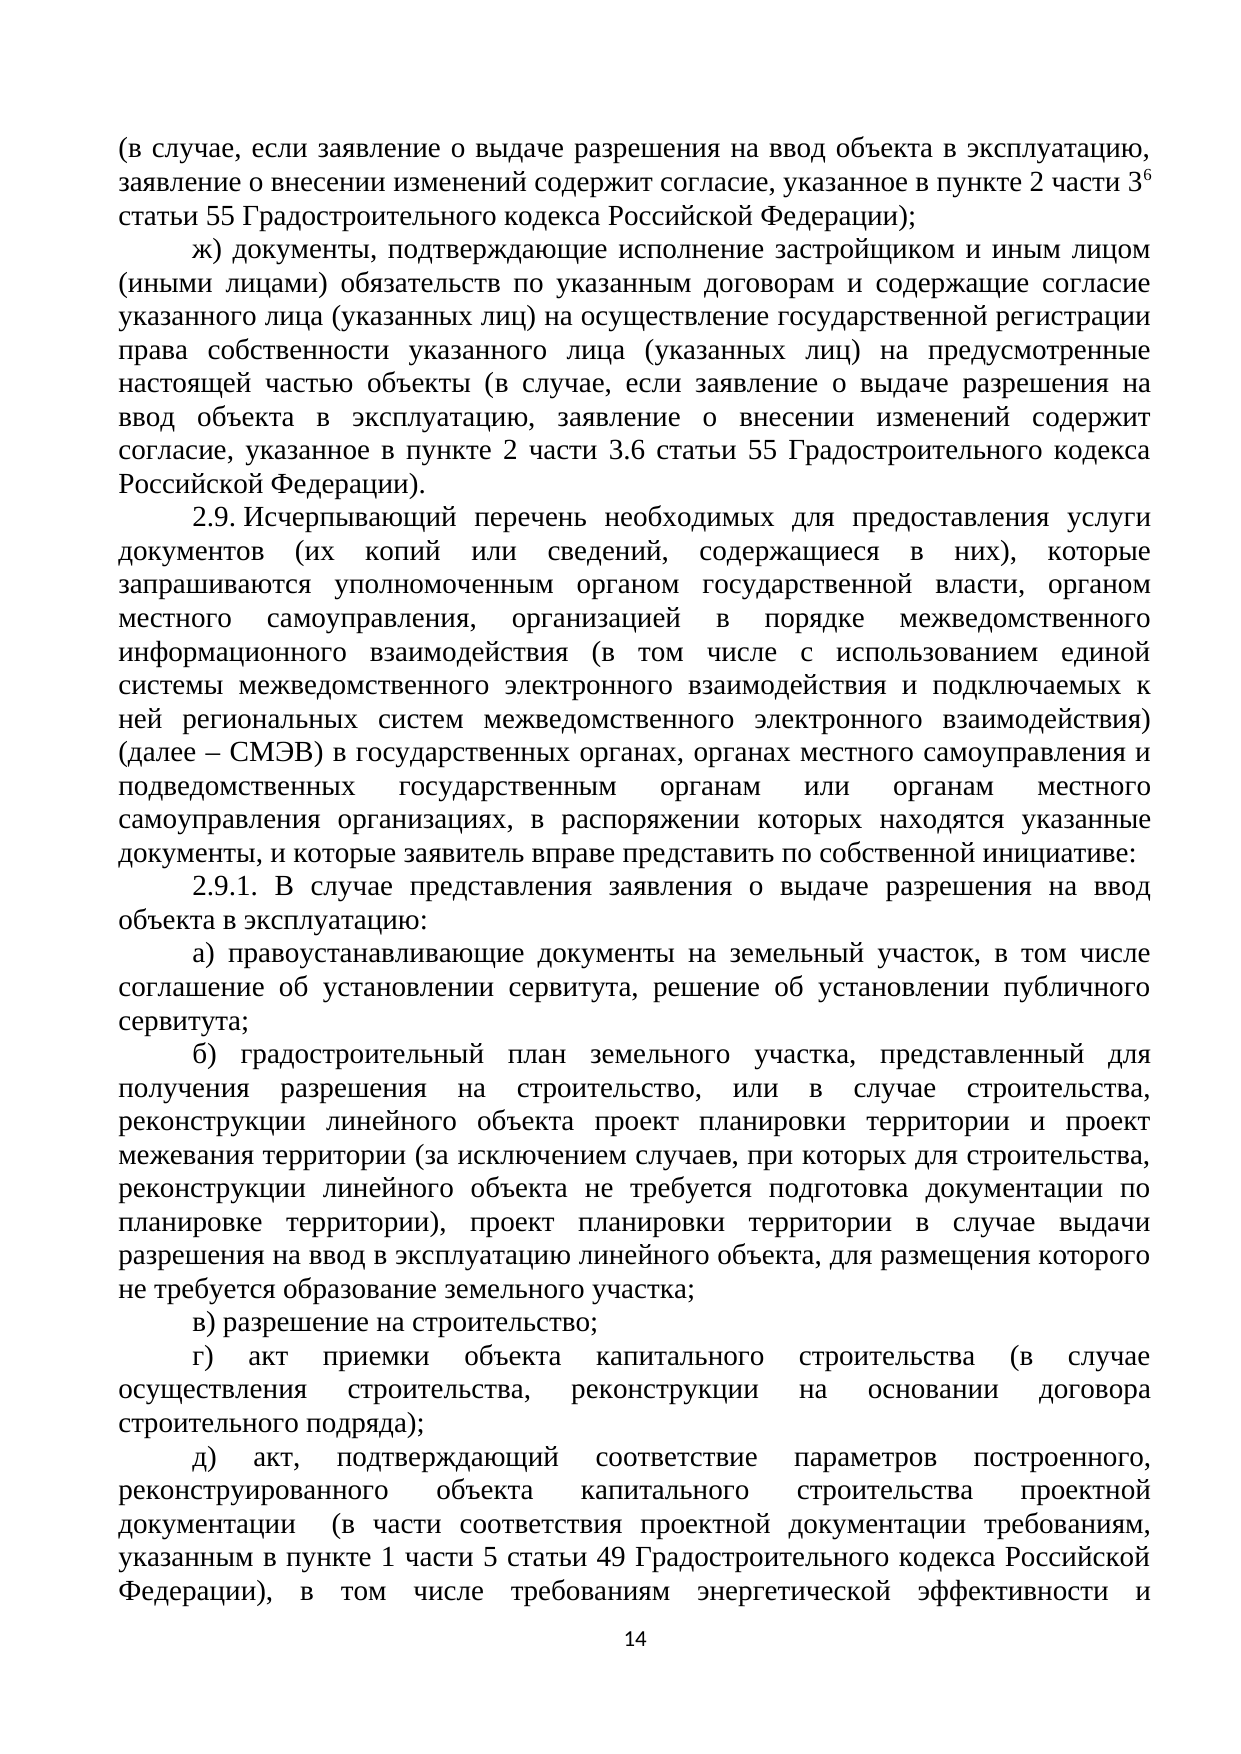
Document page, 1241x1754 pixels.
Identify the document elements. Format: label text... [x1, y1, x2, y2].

text 2.9. Исчерпывающий перечень необходимых для предоставления услуги документов (их копий или сведений, содержащиеся в них), которые запрашиваются уполномоченным органом государственной власти, органом местного самоуправления, организацией в порядке межведомственного информационного взаимодействия (в том числе с использованием единой системы межведомственного электронного взаимодействия и подключаемых к ней региональных систем межведомственного электронного взаимодействия) (далее – СМЭВ) в государственных органах, органах местного самоуправления и подведомственных государственным органам или органам местного самоуправления организациях, в распоряжении которых находятся указанные документы, и которые заявитель вправе представить по собственной инициативе: [118, 499, 1152, 868]
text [118, 1439, 1152, 1606]
text (в случае, если заявление о выдаче разрешения на ввод объекта в эксплуатацию, заявление о внесении изменений содержит согласие, указанное в пункте 2 части 36 статьи 55 Градостроительного кодекса Российской Федерации); [118, 131, 1152, 231]
text а) правоустанавливающие документы на земельный участок, в том числе соглашение об установлении сервитута, решение об установлении публичного сервитута; [118, 936, 1152, 1036]
text б) градостроительный план земельного участка, представленный для получения разрешения на строительство, или в случае строительства, реконструкции линейного объекта проект планировки территории и проект межевания территории (за исключением случаев, при которых для строительства, реконструкции линейного объекта не требуется подготовка документации по планировке территории), проект планировки территории в случае выдачи разрешения на ввод в эксплуатацию линейного объекта, для размещения которого не требуется образование земельного участка; [118, 1036, 1152, 1304]
text г) акт приемки объекта капитального строительства (в случае осуществления строительства, реконструкции на основании договора строительного подряда); [118, 1338, 1152, 1439]
text в) разрешение на строительство; [118, 1304, 1152, 1338]
text 2.9.1. В случае представления заявления о выдаче разрешения на ввод объекта в эксплуатацию: [118, 868, 1152, 936]
text ж) документы, подтверждающие исполнение застройщиком и иным лицом (иными лицами) обязательств по указанным договорам и содержащие согласие указанного лица (указанных лиц) на осуществление государственной регистрации права собственности указанного лица (указанных лиц) на предусмотренные настоящей частью объекты (в случае, если заявление о выдаче разрешения на ввод объекта в эксплуатацию, заявление о внесении изменений содержит согласие, указанное в пункте 2 части 3.6 статьи 55 Градостроительного кодекса Российской Федерации). [118, 231, 1152, 499]
